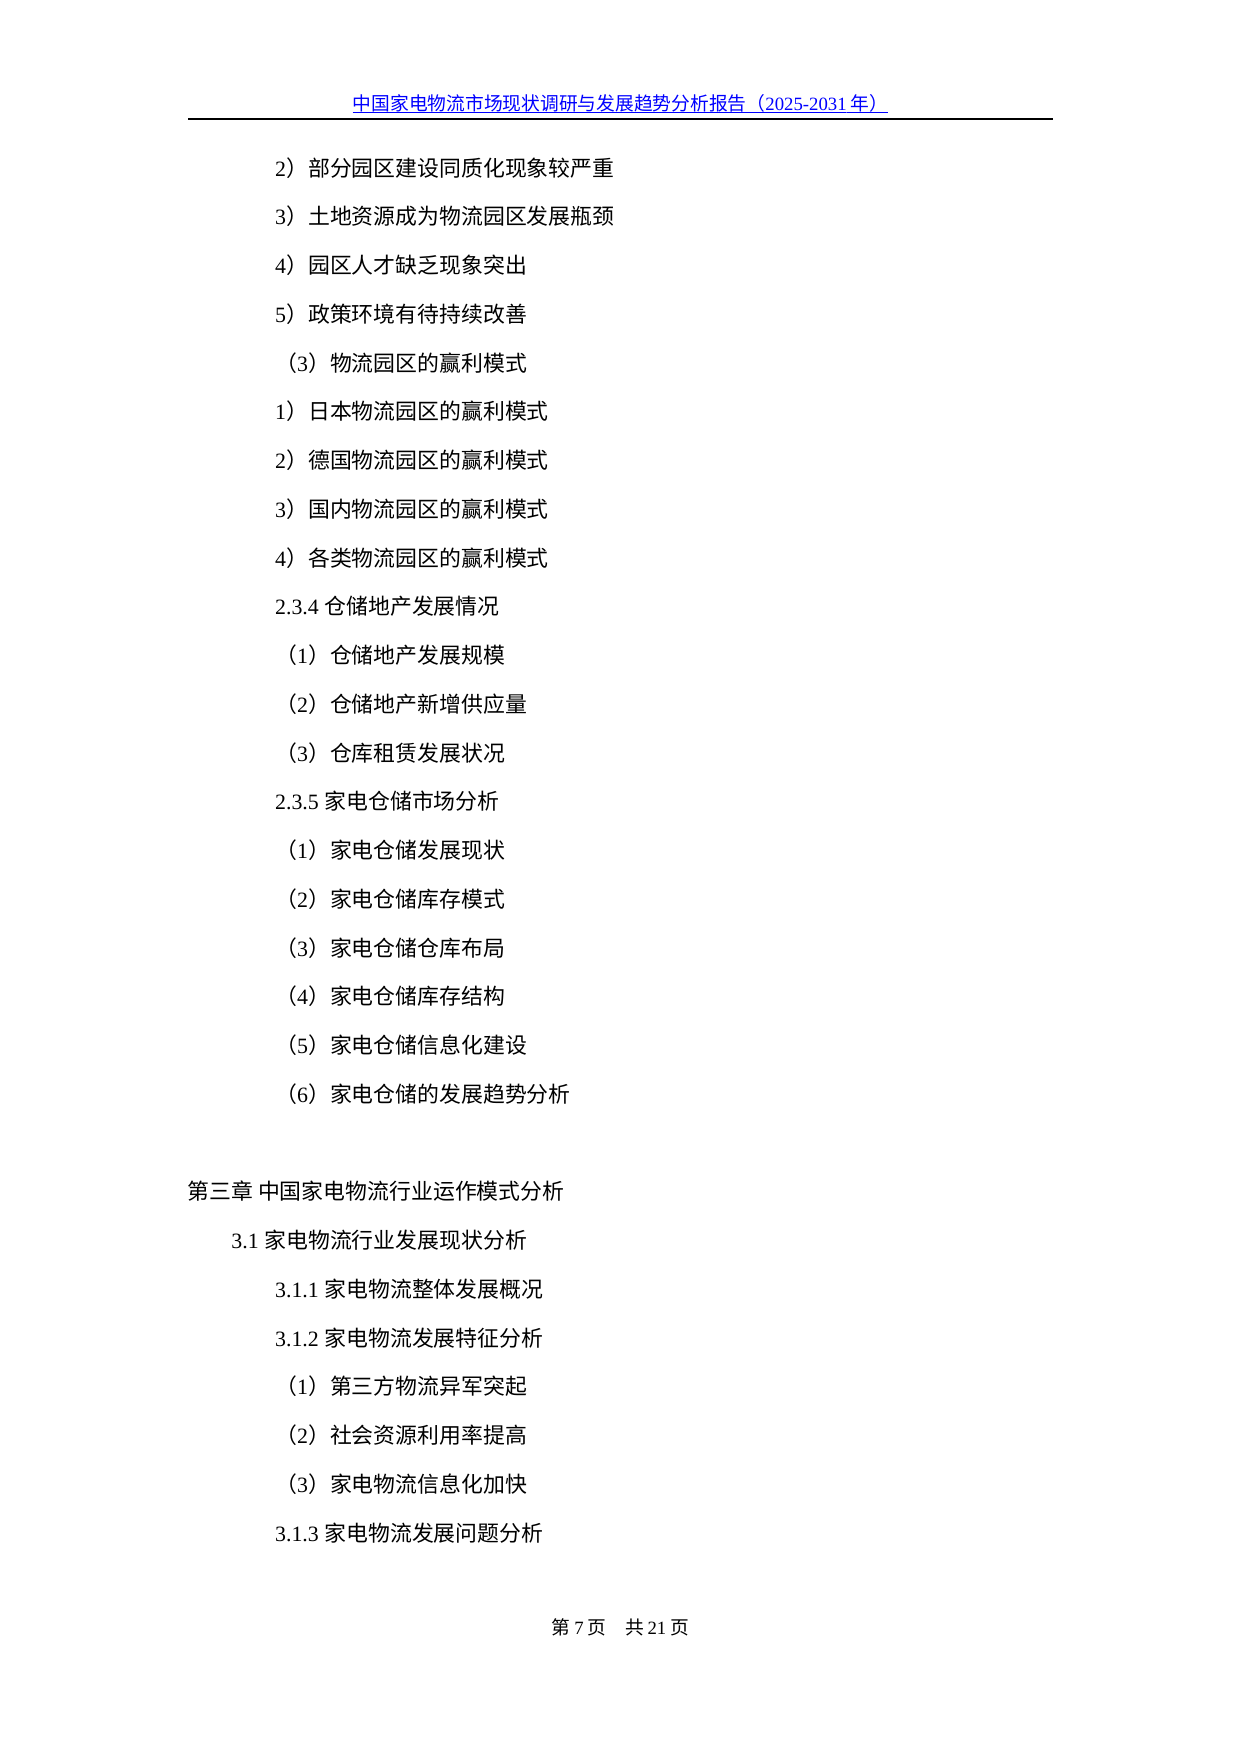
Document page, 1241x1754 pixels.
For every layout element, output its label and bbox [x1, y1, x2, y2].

text [187, 150, 1053, 1548]
